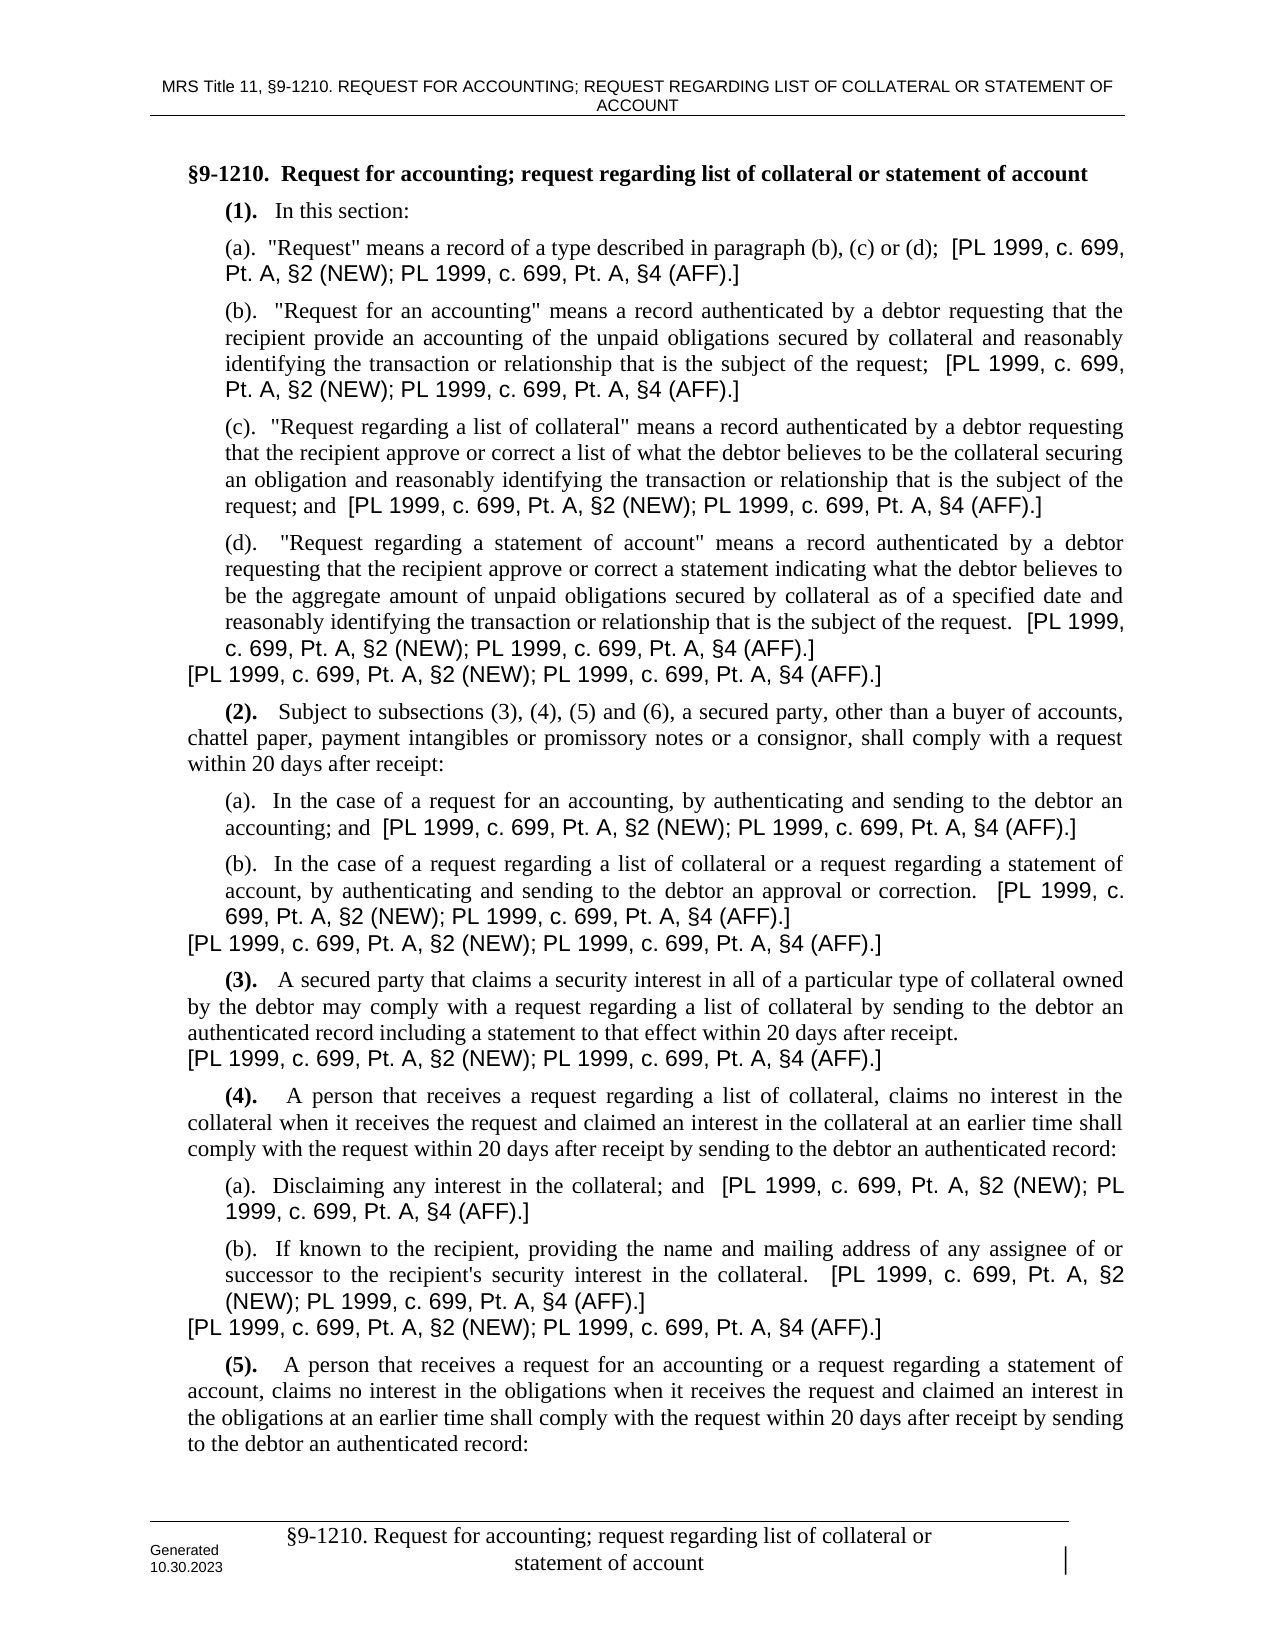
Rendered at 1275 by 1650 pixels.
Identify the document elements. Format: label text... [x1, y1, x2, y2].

text (4). A person that receives a request regarding a list of collateral, claims no interest in the collateral when it receives the request and claimed an interest in the collateral at an earlier time shall comply with the request within 20 days after receipt by sending to the debtor an authenticated record: [187, 1082, 1125, 1161]
text (3). A secured party that claims a security interest in all of a particular type of collateral owned by the debtor may comply with a request regarding a list of collateral by sending to the debtor an authenticated record including a statement to that effect within 20 days after receipt. [187, 966, 1125, 1045]
text (2). Subject to subsections (3), (4), (5) and (6), a secured party, other than a buyer of accounts, chattel paper, payment intangibles or promissory notes or a consignor, shall comply with a request within 20 days after receipt: [187, 698, 1125, 777]
text (a). Disclaiming any interest in the collateral; and [PL 1999, c. 699, Pt. A, §2 (NEW); PL 1999, c. 699, Pt. A, §4 (AFF).] [225, 1172, 1125, 1224]
text (b). In the case of a request regarding a list of collateral or a request regarding a statement of account, by authenticating and sending to the debtor an approval or correction. [PL 1999, c. 699, Pt. A, §2 (NEW); PL 1999, c. 699, Pt. A, §4 (AFF).] [225, 850, 1125, 929]
text (b). "Request for an accounting" means a record authenticated by a debtor requesting that the recipient provide an accounting of the unpaid obligations secured by collateral and reasonably identifying the transaction or relationship that is the subject of the request; [PL 1999, c. 699, Pt. A, §2 (NEW); PL 1999, c. 699, Pt. A, §4 (AFF).] [225, 297, 1125, 403]
text [PL 1999, c. 699, Pt. A, §2 (NEW); PL 1999, c. 699, Pt. A, §4 (AFF).] [187, 1045, 1125, 1072]
text (d). "Request regarding a statement of account" means a record authenticated by a debtor requesting that the recipient approve or correct a statement indicating what the debtor believes to be the aggregate amount of unpaid obligations secured by collateral as of a specified date and reasonably identifying the transaction or relationship that is the subject of the request. [PL 1999, c. 699, Pt. A, §2 (NEW); PL 1999, c. 699, Pt. A, §4 (AFF).] [225, 529, 1125, 661]
text [PL 1999, c. 699, Pt. A, §2 (NEW); PL 1999, c. 699, Pt. A, §4 (AFF).] [187, 1314, 1125, 1340]
text §9-1210. Request for accounting; request regarding list of collateral or statement of account [187, 160, 1125, 187]
text (1). In this section: [187, 197, 1125, 223]
text (c). "Request regarding a list of collateral" means a record authenticated by a debtor requesting that the recipient approve or correct a list of what the debtor believes to be the collateral securing an obligation and reasonably identifying the transaction or relationship that is the subject of the request; and [PL 1999, c. 699, Pt. A, §2 (NEW); PL 1999, c. 699, Pt. A, §4 (AFF).] [225, 413, 1125, 519]
text (a). In the case of a request for an accounting, by authenticating and sending to the debtor an accounting; and [PL 1999, c. 699, Pt. A, §2 (NEW); PL 1999, c. 699, Pt. A, §4 (AFF).] [225, 787, 1125, 840]
text [PL 1999, c. 699, Pt. A, §2 (NEW); PL 1999, c. 699, Pt. A, §4 (AFF).] [187, 661, 1125, 687]
text (b). If known to the recipient, providing the name and mailing address of any assignee of or successor to the recipient's security interest in the collateral. [PL 1999, c. 699, Pt. A, §2 (NEW); PL 1999, c. 699, Pt. A, §4 (AFF).] [225, 1235, 1125, 1314]
text [PL 1999, c. 699, Pt. A, §2 (NEW); PL 1999, c. 699, Pt. A, §4 (AFF).] [187, 929, 1125, 956]
text (a). "Request" means a record of a type described in paragraph (b), (c) or (d); [PL 1999, c. 699, Pt. A, §2 (NEW); PL 1999, c. 699, Pt. A, §4 (AFF).] [225, 234, 1125, 287]
text (5). A person that receives a request for an accounting or a request regarding a statement of account, claims no interest in the obligations when it receives the request and claimed an interest in the obligations at an earlier time shall comply with the request within 20 days after receipt by sending to the debtor an authenticated record: [187, 1351, 1125, 1456]
